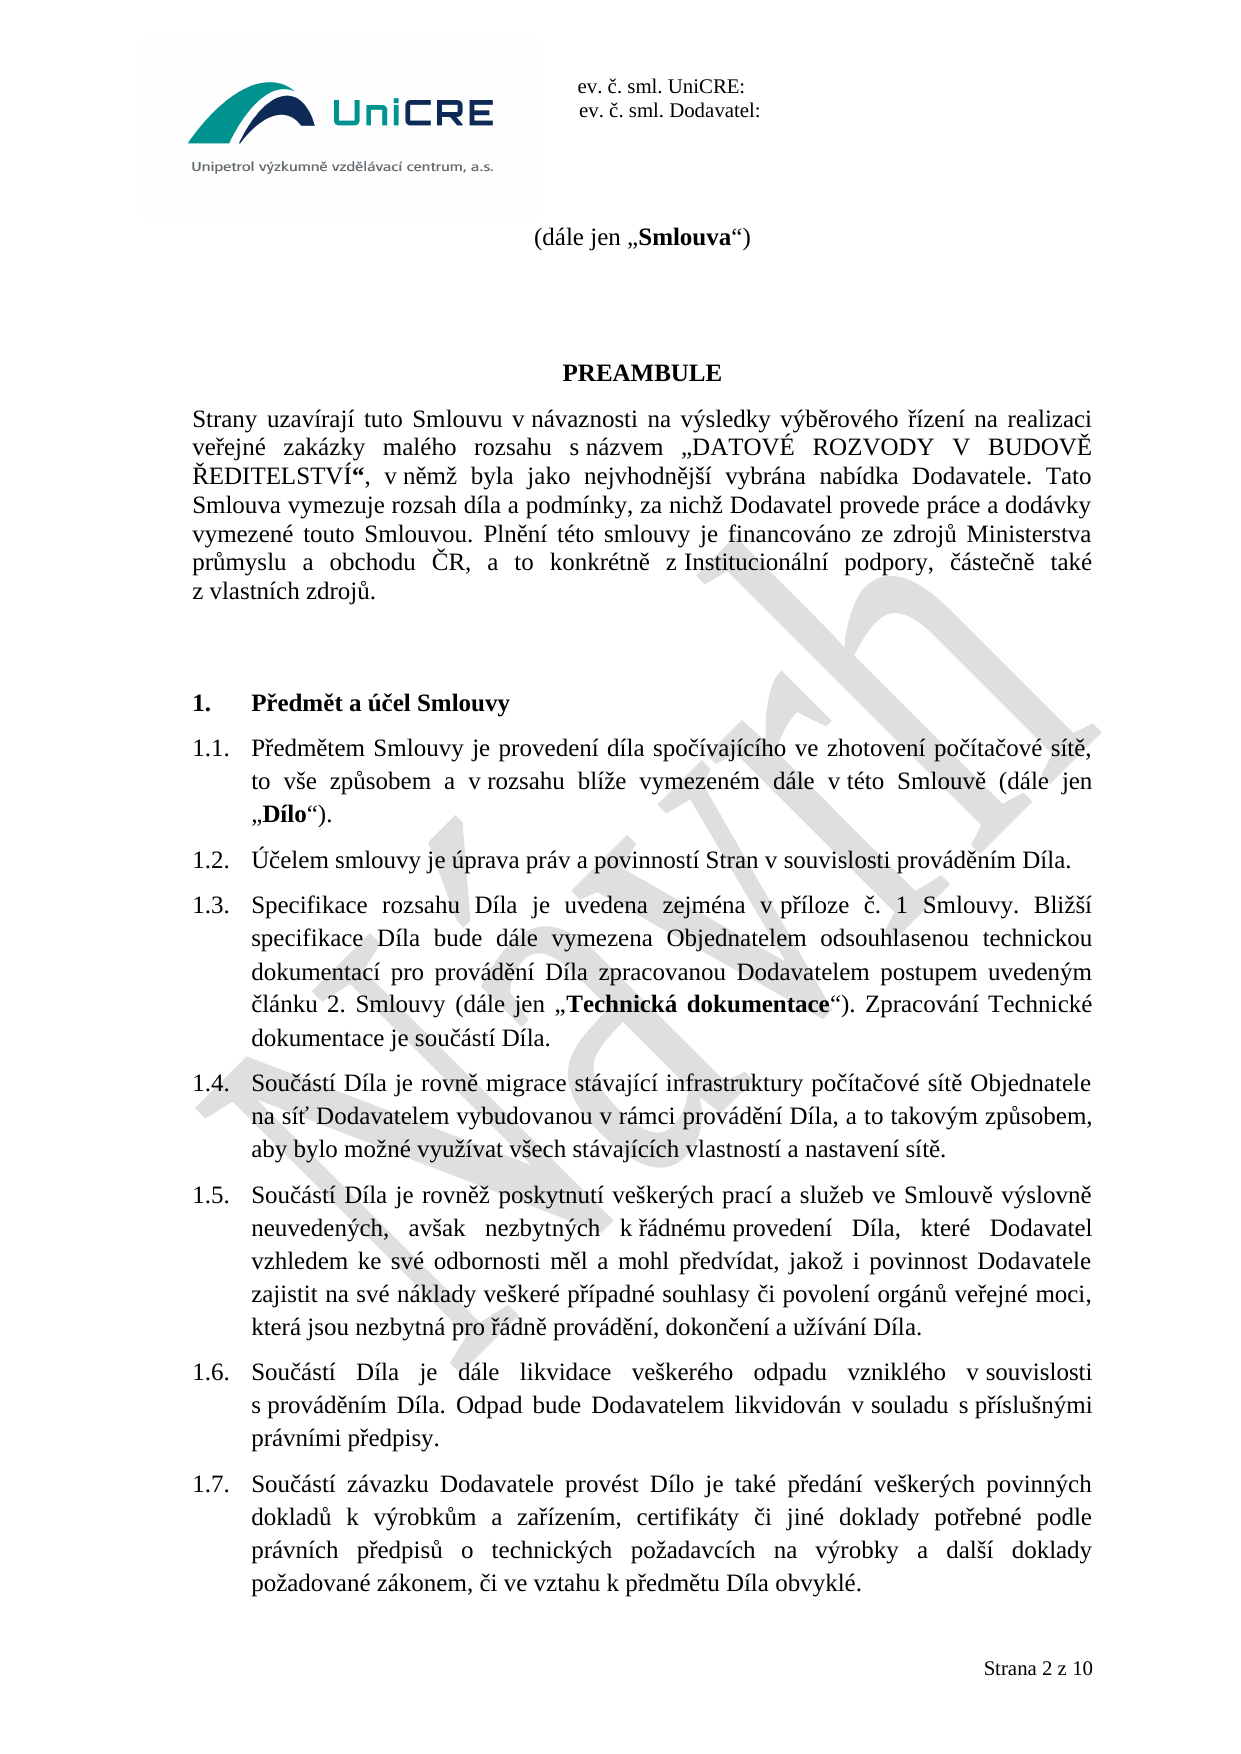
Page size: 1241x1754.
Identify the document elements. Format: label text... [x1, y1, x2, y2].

text Strany uzavírají tuto Smlouvu v návaznosti na výsledky výběrového řízení na realizaci veřejné zakázky malého rozsahu s názvem „DATOVÉ ROZVODY V BUDOVĚ ŘEDITELSTVÍ“, v němž byla jako nejvhodnější vybrána nabídka Dodavatele. Tato Smlouva vymezuje rozsah díla a podmínky, za nichž Dodavatel provede práce a dodávky vymezené touto Smlouvou. Plnění této smlouvy je financováno ze zdrojů Ministerstva průmyslu a obchodu ČR, a to konkrétně z Institucionální podpory, částečně také z vlastních zdrojů. [192, 404, 1093, 605]
list Specifikace rozsahu Díla je uvedena zejména v příloze č. 1 Smlouvy. Bližší specifikace Díla bude dále vymezena Objednatelem odsouhlasenou technickou dokumentací pro provádění Díla zpracovanou Dodavatelem postupem uvedeným článku 2. Smlouvy (dále jen „Technická dokumentace“). Zpracování Technické dokumentace je součástí Díla. [192, 891, 1093, 1051]
list Předmět a účel Smlouvy [192, 688, 1093, 717]
picture [142, 36, 539, 220]
list Účelem smlouvy je úprava práv a povinností Stran v souvislosti prováděním Díla. [192, 845, 1093, 874]
text (dále jen „Smlouva“) [192, 222, 1093, 250]
list Součástí Díla je rovně migrace stávající infrastruktury počítačové sítě Objednatele na síť Dodavatelem vybudovanou v rámci provádění Díla, a to takovým způsobem, aby bylo možné využívat všech stávajících vlastností a nastavení sítě. [192, 1068, 1093, 1163]
list Součástí Díla je rovněž poskytnutí veškerých prací a služeb ve Smlouvě výslovně neuvedených, avšak nezbytných k řádnému provedení Díla, které Dodavatel vzhledem ke své odbornosti měl a mohl předvídat, jakož i povinnost Dodavatele zajistit na své náklady veškeré případné souhlasy či povolení orgánů veřejné moci, která jsou nezbytná pro řádně provádění, dokončení a užívání Díla. [192, 1180, 1093, 1341]
list Součástí závazku Dodavatele provést Dílo je také předání veškerých povinných dokladů k výrobkům a zařízením, certifikáty či jiné doklady potřebné podle právních předpisů o technických požadavcích na výrobky a další doklady požadované zákonem, či ve vztahu k předmětu Díla obvyklé. [192, 1469, 1093, 1597]
text PREAMBULE [192, 358, 1093, 387]
list Předmětem Smlouvy je provedení díla spočívajícího ve zhotovení počítačové sítě, to vše způsobem a v rozsahu blíže vymezeném dále v této Smlouvě (dále jen „Dílo“). [192, 733, 1093, 828]
list Součástí Díla je dále likvidace veškerého odpadu vzniklého v souvislosti s prováděním Díla. Odpad bude Dodavatelem likvidován v souladu s příslušnými právními předpisy. [192, 1357, 1093, 1452]
